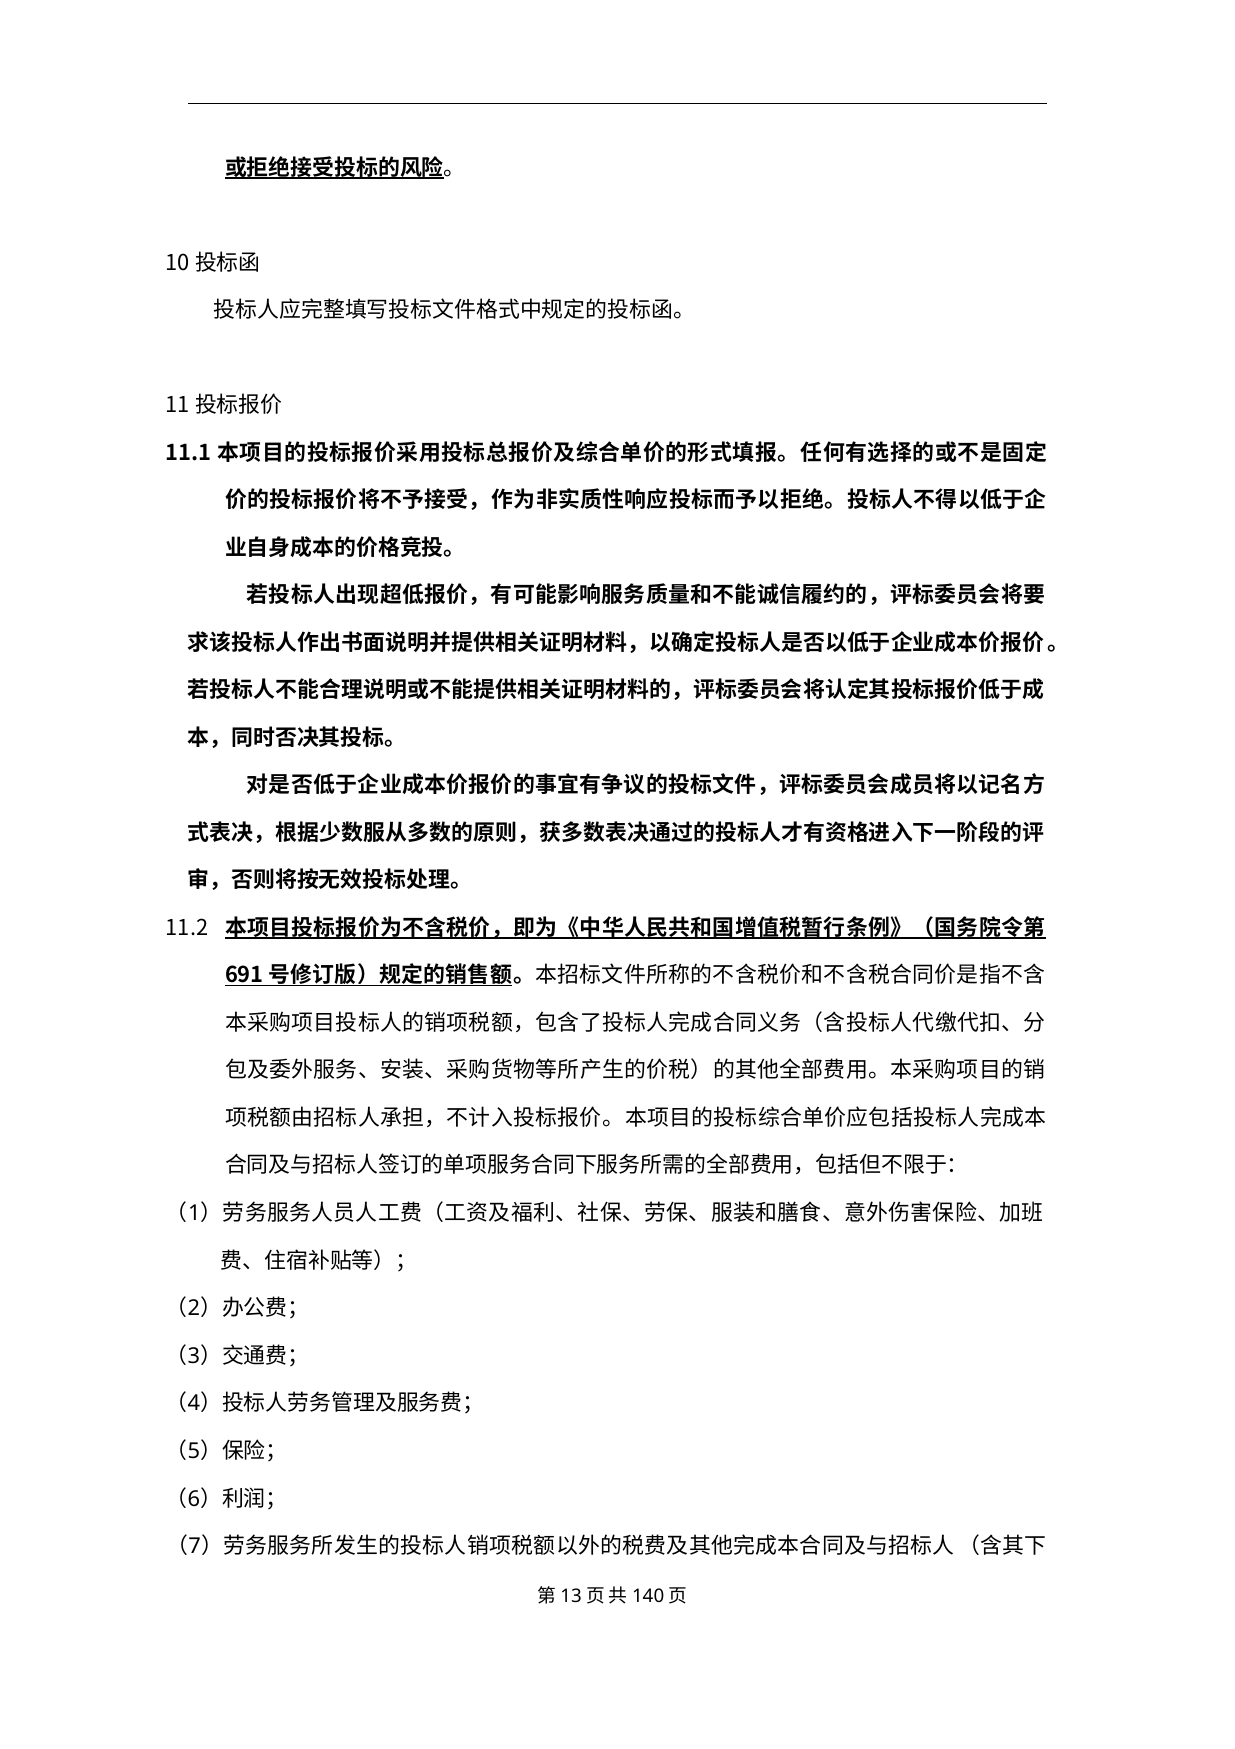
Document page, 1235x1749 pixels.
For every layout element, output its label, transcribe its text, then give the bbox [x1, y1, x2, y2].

text （2）办公费； [166, 1290, 1047, 1322]
text 10 投标函 [166, 245, 1047, 277]
text 11.1 本项目的投标报价采用投标总报价及综合单价的形式填报。任何有选择的或不是固定价的投标报价将不予接受，作为非实质性响应投标而予以拒绝。投标人不得以低于企业自身成本的价格竞投。 [166, 435, 1047, 562]
text 对是否低于企业成本价报价的事宜有争议的投标文件，评标委员会成员将以记名方式表决，根据少数服从多数的原则，获多数表决通过的投标人才有资格进入下一阶段的评审，否则将按无效投标处理。 [187, 767, 1047, 894]
text （3）交通费； [166, 1338, 1047, 1369]
text 投标人应完整填写投标文件格式中规定的投标函。 [213, 292, 1047, 324]
text （6）利润； [166, 1481, 1047, 1512]
text 11.2 本项目投标报价为不含税价，即为《中华人民共和国增值税暂行条例》（国务院令第691号修订版）规定的销售额。本招标文件所称的不含税价和不含税合同价是指不含本采购项目投标人的销项税额，包含了投标人完成合同义务（含投标人代缴代扣、分包及委外服务、安装、采购货物等所产生的价税）的其他全部费用。本采购项目的销项税额由招标人承担，不计入投标报价。本项目的投标综合单价应包括投标人完成本合同及与招标人签订的单项服务合同下服务所需的全部费用，包括但不限于： [166, 910, 1047, 1179]
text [166, 150, 1047, 182]
text （1）劳务服务人员人工费（工资及福利、社保、劳保、服装和膳食、意外伤害保险、加班费、住宿补贴等）； [166, 1195, 1047, 1274]
text （4）投标人劳务管理及服务费； [166, 1385, 1047, 1417]
text 11 投标报价 [166, 387, 1047, 419]
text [166, 1528, 1047, 1560]
text （5）保险； [166, 1433, 1047, 1465]
text 若投标人出现超低报价，有可能影响服务质量和不能诚信履约的，评标委员会将要求该投标人作出书面说明并提供相关证明材料，以确定投标人是否以低于企业成本价报价。若投标人不能合理说明或不能提供相关证明材料的，评标委员会将认定其投标报价低于成本，同时否决其投标。 [187, 577, 1047, 752]
